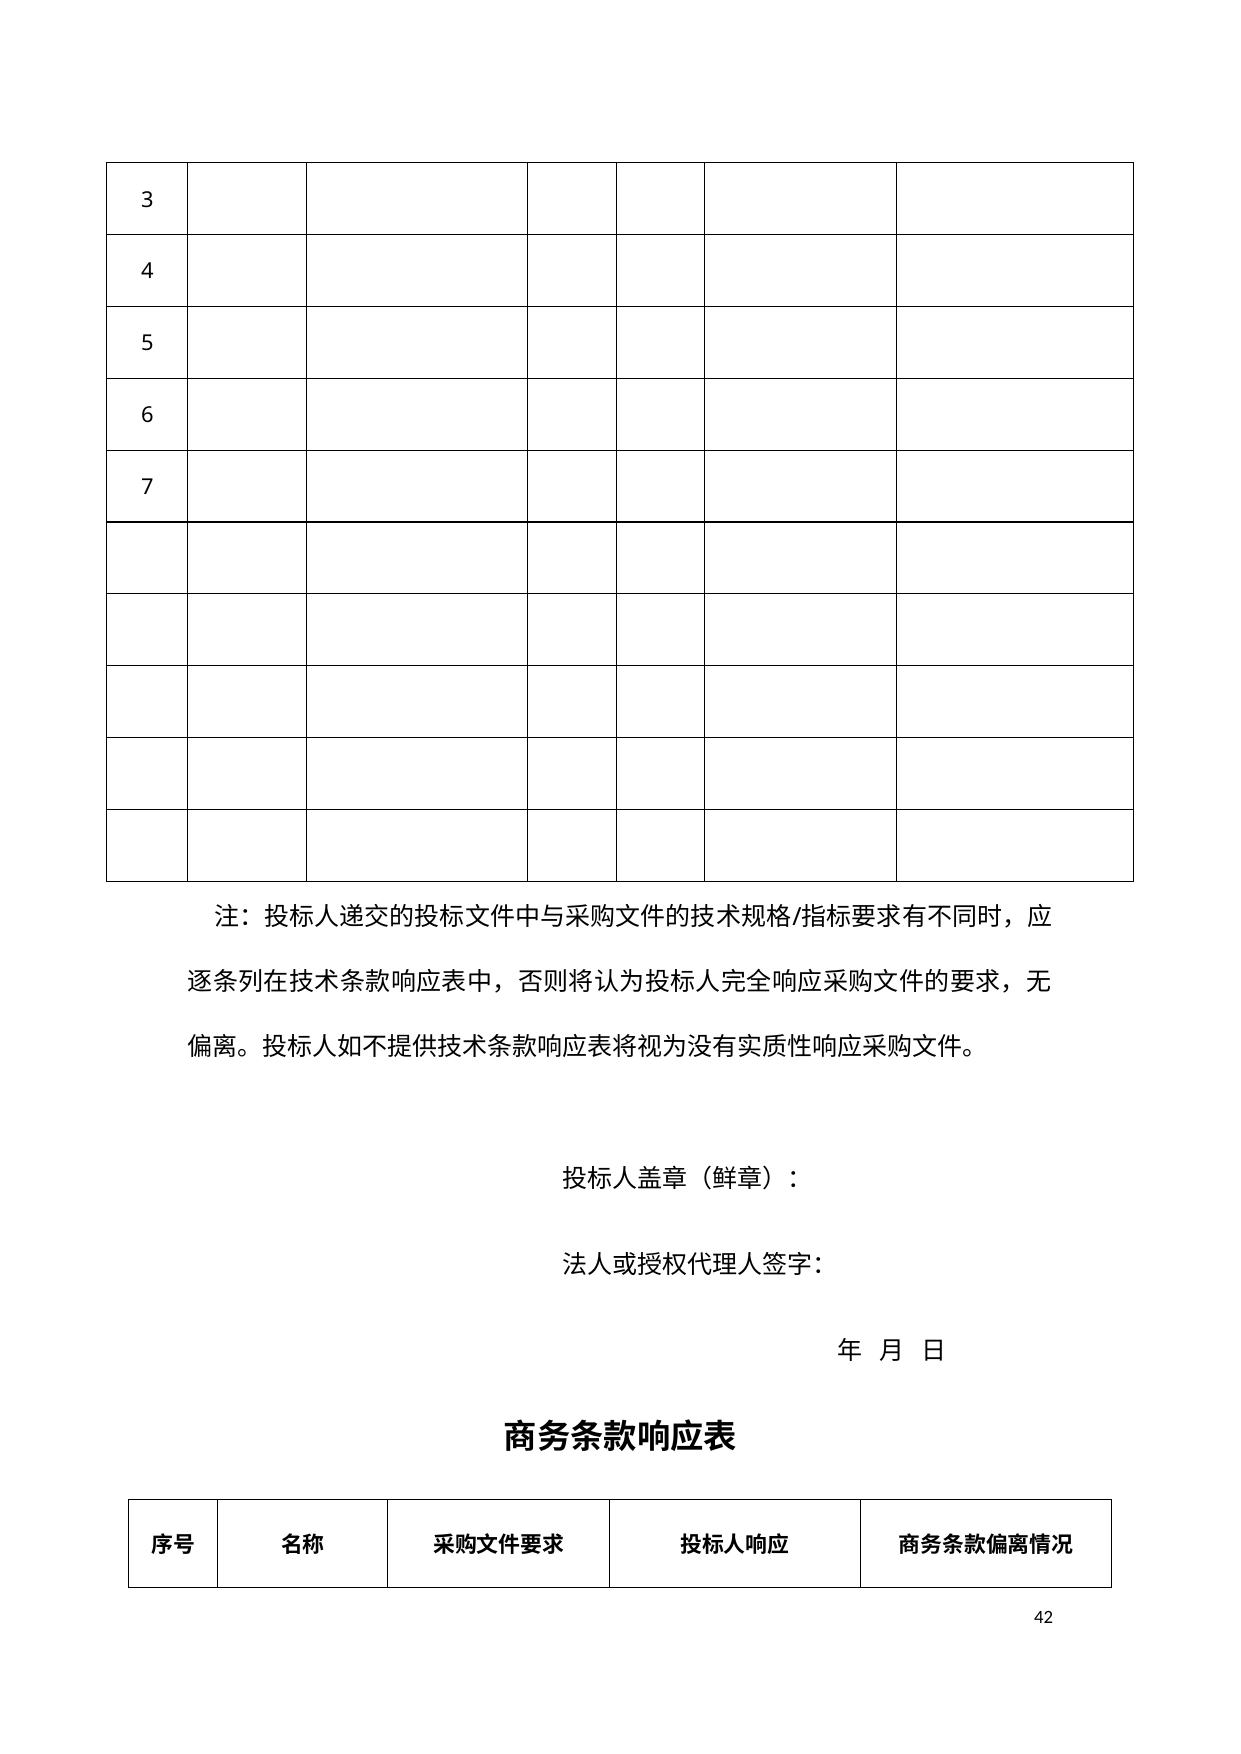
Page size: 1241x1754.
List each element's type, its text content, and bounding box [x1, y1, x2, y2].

table_cell [307, 594, 527, 665]
table_cell [188, 163, 306, 234]
table_cell [528, 666, 616, 737]
table_cell [307, 163, 527, 234]
table_cell [107, 738, 187, 809]
table_cell 7 [107, 451, 187, 521]
table_cell [307, 307, 527, 378]
table_header 采购文件要求 [388, 1500, 609, 1587]
table_cell [617, 594, 704, 665]
table_cell [528, 810, 616, 881]
table_cell [188, 738, 306, 809]
table_cell 6 [107, 379, 187, 449]
text 法人或授权代理人签字： [187, 1230, 1053, 1295]
table_cell [188, 307, 306, 378]
table_cell [188, 523, 306, 593]
table_cell [307, 666, 527, 737]
table_cell [528, 738, 616, 809]
table_cell [617, 307, 704, 378]
table_cell [528, 379, 616, 449]
table_cell [617, 163, 704, 234]
table_cell [897, 307, 1133, 378]
table_cell [107, 810, 187, 881]
table_cell [188, 235, 306, 306]
table_cell [617, 451, 704, 521]
table_cell [705, 379, 896, 449]
text 投标人盖章（鲜章）： [187, 1144, 1053, 1209]
table_cell [188, 594, 306, 665]
table_cell [188, 451, 306, 521]
table_cell [188, 379, 306, 449]
table_cell [705, 451, 896, 521]
text 年 月 日 [187, 1316, 1053, 1381]
table_header 序号 [129, 1500, 217, 1587]
table_cell [528, 235, 616, 306]
table_cell [705, 523, 896, 593]
table_cell [617, 235, 704, 306]
table_cell 3 [107, 163, 187, 234]
table_cell [107, 666, 187, 737]
table_cell 5 [107, 307, 187, 378]
table_cell [307, 810, 527, 881]
table_cell [897, 738, 1133, 809]
table_cell [528, 451, 616, 521]
table_cell [897, 235, 1133, 306]
table_cell [188, 810, 306, 881]
text 注：投标人递交的投标文件中与采购文件的技术规格/指标要求有不同时，应逐条列在技术条款响应表中，否则将认为投标人完全响应采购文件的要求，无偏离。投标人如不提供技术条款响应表将视为没有实质性响应采购文件。 [187, 882, 1053, 1077]
table_cell [705, 307, 896, 378]
table_cell [307, 451, 527, 521]
table_cell [307, 379, 527, 449]
table_header 名称 [218, 1500, 387, 1587]
table_header 商务条款偏离情况 [861, 1500, 1111, 1587]
table_cell [107, 523, 187, 593]
table_cell [897, 594, 1133, 665]
table_cell [897, 810, 1133, 881]
table_cell [705, 810, 896, 881]
table_cell [705, 163, 896, 234]
table_cell [617, 523, 704, 593]
table_cell [705, 594, 896, 665]
text 商务条款响应表 [187, 1402, 1053, 1467]
table_cell [897, 666, 1133, 737]
table_cell [897, 163, 1133, 234]
table_cell [528, 307, 616, 378]
table_cell [188, 666, 306, 737]
table_cell [528, 163, 616, 234]
table_cell [705, 738, 896, 809]
table_cell [307, 738, 527, 809]
table_cell [107, 594, 187, 665]
table_cell [528, 523, 616, 593]
table_cell [705, 235, 896, 306]
table_cell [617, 810, 704, 881]
table_cell [897, 379, 1133, 449]
table_cell [897, 451, 1133, 521]
table_cell [307, 523, 527, 593]
table_cell [528, 594, 616, 665]
table_cell [307, 235, 527, 306]
table_cell [617, 379, 704, 449]
table_header 投标人响应 [610, 1500, 860, 1587]
table_cell [705, 666, 896, 737]
table_cell 4 [107, 235, 187, 306]
table_cell [617, 738, 704, 809]
table_cell [897, 523, 1133, 593]
table_cell [617, 666, 704, 737]
